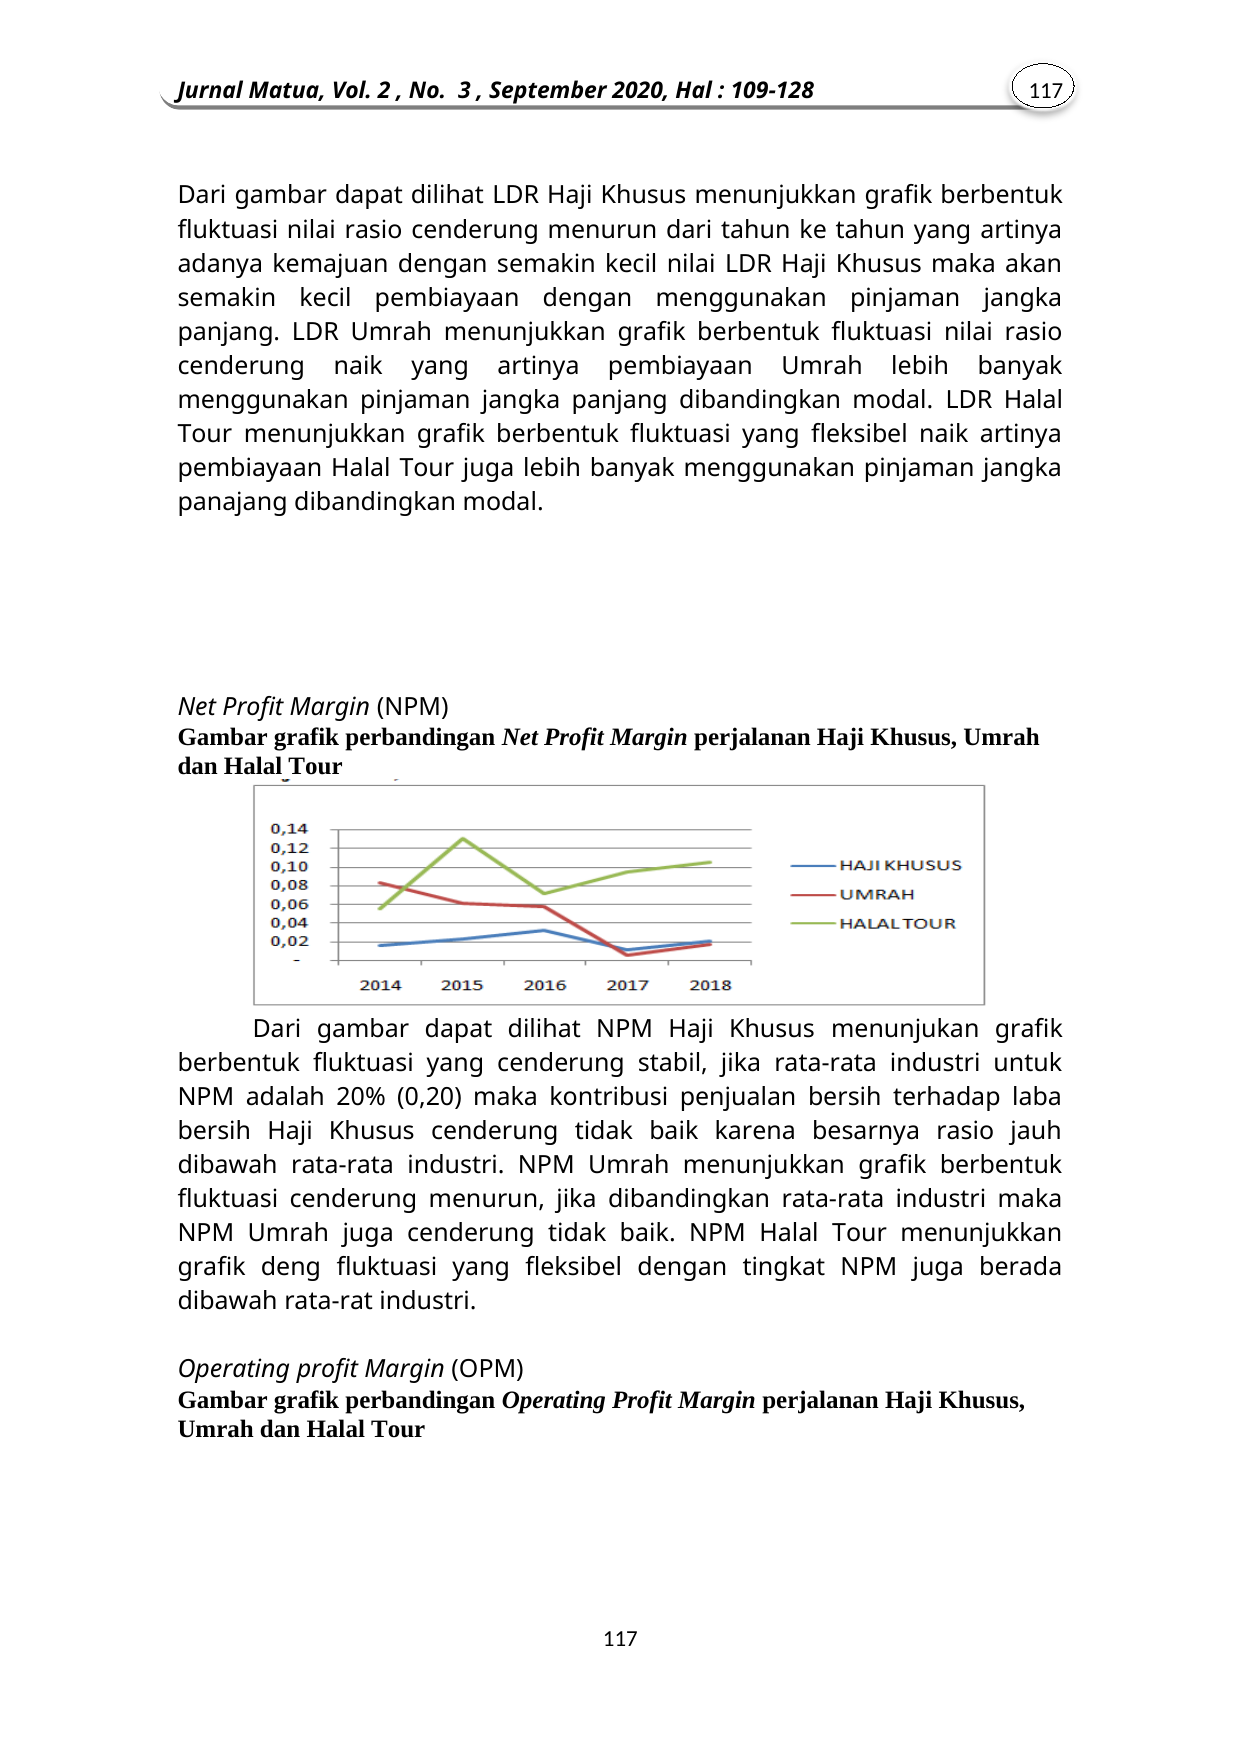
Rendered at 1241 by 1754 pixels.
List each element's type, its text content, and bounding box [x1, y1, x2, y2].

text Dari gambar dapat dilihat NPM Haji Khusus menunjukan grafik berbentuk fluktuasi yang cenderung stabil, jika rata-rata industri untuk NPM adalah 20% (0,20) maka kontribusi penjualan bersih terhadap laba bersih Haji Khusus cenderung tidak baik karena besarnya rasio jauh dibawah rata-rata industri. NPM Umrah menunjukkan grafik berbentuk fluktuasi cenderung menurun, jika dibandingkan rata-rata industri maka NPM Umrah juga cenderung tidak baik. NPM Halal Tour menunjukkan grafik deng fluktuasi yang fleksibel dengan tingkat NPM juga berada dibawah rata-rat industri. [177, 1010, 1063, 1317]
text Dari gambar dapat dilihat LDR Haji Khusus menunjukkan grafik berbentuk fluktuasi nilai rasio cenderung menurun dari tahun ke tahun yang artinya adanya kemajuan dengan semakin kecil nilai LDR Haji Khusus maka akan semakin kecil pembiayaan dengan menggunakan pinjaman jangka panjang. LDR Umrah menunjukkan grafik berbentuk fluktuasi nilai rasio cenderung naik yang artinya pembiayaan Umrah lebih banyak menggunakan pinjaman jangka panjang dibandingkan modal. LDR Halal Tour menunjukkan grafik berbentuk fluktuasi yang fleksibel naik artinya pembiayaan Halal Tour juga lebih banyak menggunakan pinjaman jangka panajang dibandingkan modal. [177, 177, 1063, 518]
picture [245, 779, 995, 1011]
text Gambar grafik perbandingan Operating Profit Margin perjalanan Haji Khusus, Umrah dan Halal Tour [177, 1385, 1063, 1442]
text Net Profit Margin (NPM) [177, 688, 1063, 722]
text Gambar grafik perbandingan Net Profit Margin perjalanan Haji Khusus, Umrah dan Halal Tour [177, 722, 1063, 780]
text Operating profit Margin (OPM) [177, 1351, 1063, 1385]
